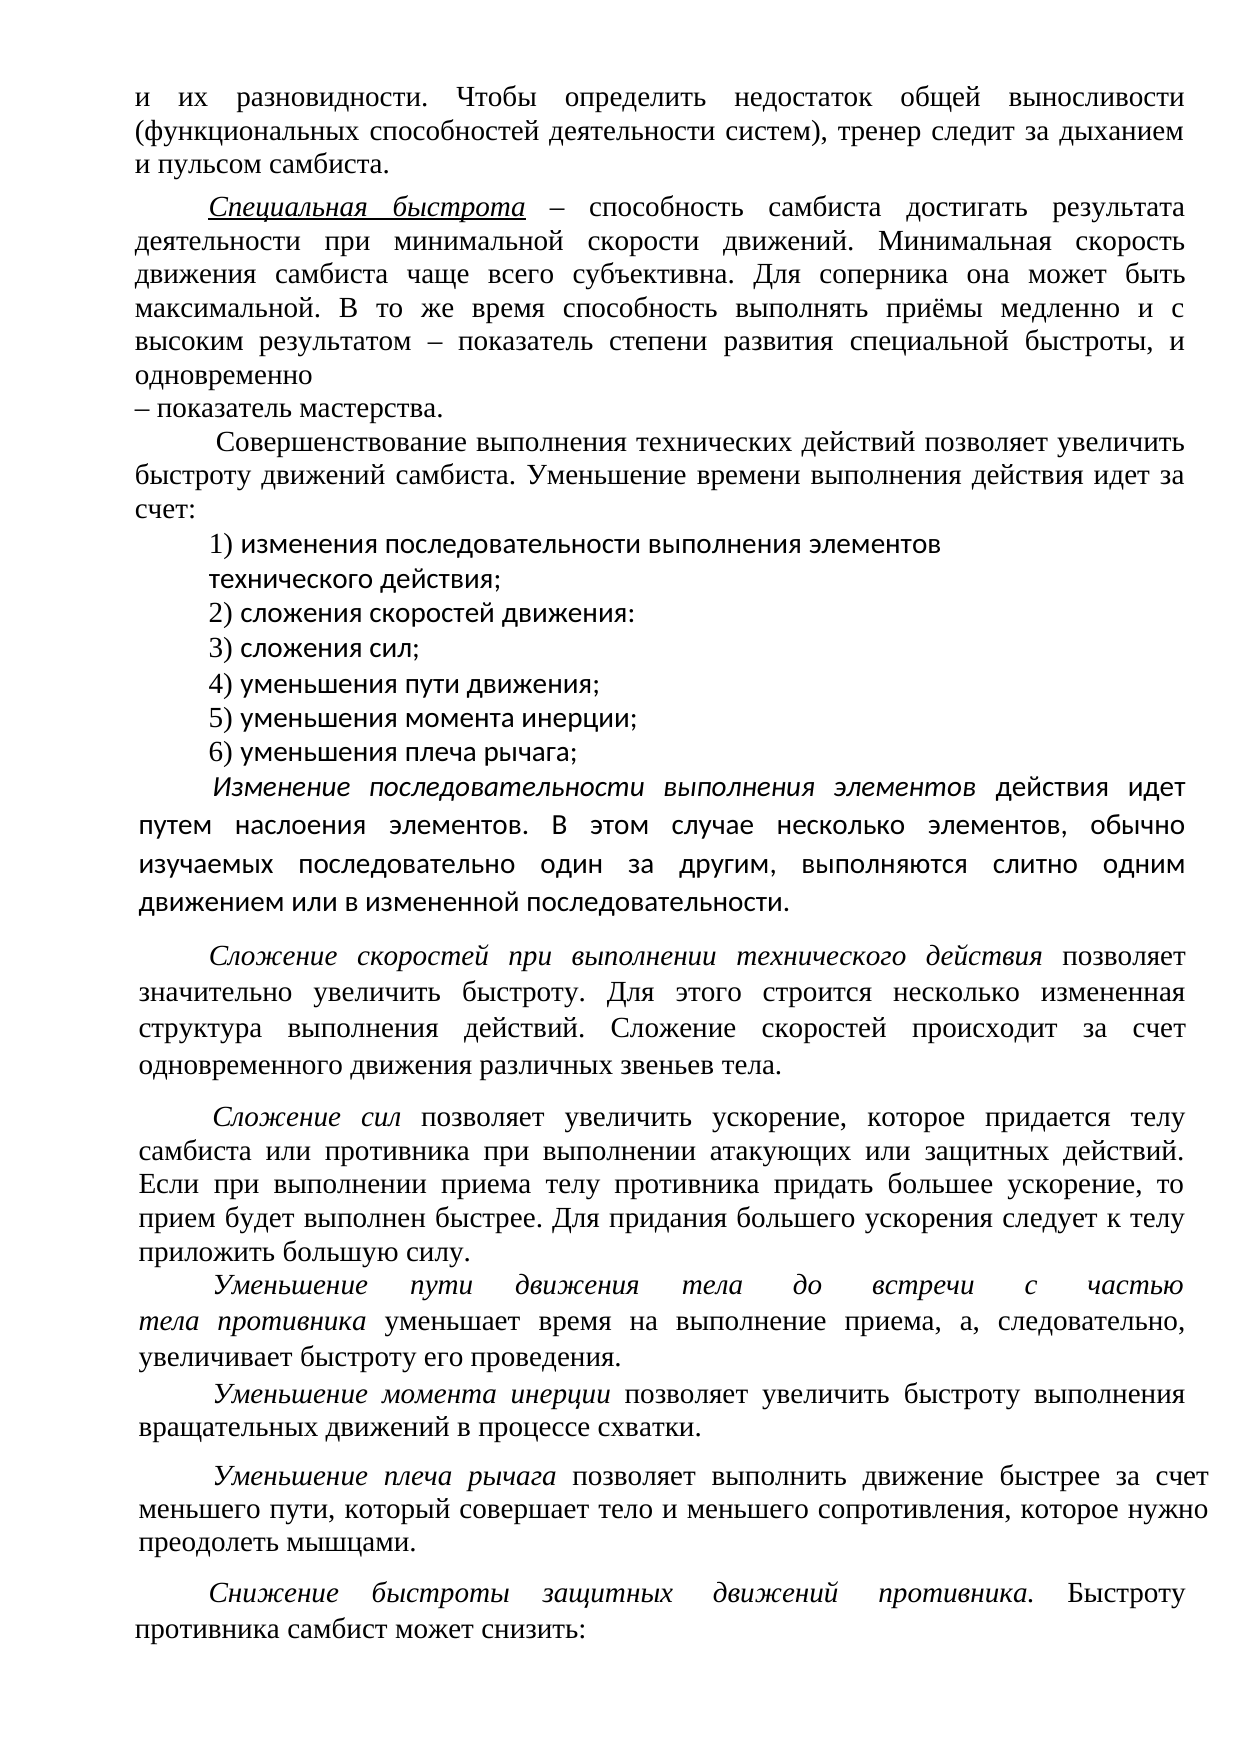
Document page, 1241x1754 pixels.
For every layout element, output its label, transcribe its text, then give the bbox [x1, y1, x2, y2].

text Совершенствование выполнения технических действий позволяет увеличить быстроту движений самбиста. Уменьшение времени выполнения действия идет за счет: [134, 424, 1185, 524]
list Сложение скоростей при выполнении технического действия позволяет значительно увеличить быстроту. Для этого строится несколько измененная структура выполнения действий. Сложение скоростей происходит за счет одновременного движения различных звеньев тела. [138, 938, 1186, 1080]
list изменения последовательности выполнения элементов технического действия; [208, 525, 1087, 596]
list уменьшения плеча рычага; [208, 734, 1209, 768]
list Уменьшение пути движения тела до встречи с частью тела противника уменьшает время на выполнение приема, а, следовательно, увеличивает быстроту его проведения. [138, 1267, 1185, 1373]
list Уменьшение момента инерции позволяет увеличить быстроту выполнения вращательных движений в процессе схватки. [138, 1376, 1186, 1443]
list сложения скоростей движения: [208, 596, 1209, 629]
list уменьшения пути движения; [208, 665, 1209, 701]
text Снижение быстроты защитных движений противника. Быстроту противника самбист может снизить: [134, 1575, 1186, 1645]
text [134, 79, 1185, 180]
text Сложение сил позволяет увеличить ускорение, которое придается телу самбиста или противника при выполнении атакующих или защитных действий. Если при выполнении приема телу противника придать большее ускорение, то прием будет выполнен быстрее. Для придания большего ускорения следует к телу приложить большую силу. [138, 1099, 1185, 1267]
text – показатель мастерства. [134, 390, 1209, 424]
text Специальная быстрота – способность самбиста достигать результата деятельности при минимальной скорости движений. Минимальная скорость движения самбиста чаще всего субъективна. Для соперника она может быть максимальной. В то же время способность выполнять приёмы медленно и с высоким результатом – показатель степени развития специальной быстроты, и одновременно [134, 189, 1185, 390]
list уменьшения момента инерции; [208, 701, 1209, 734]
text Изменение последовательности выполнения элементов действия идет путем наслоения элементов. В этом случае несколько элементов, обычно изучаемых последовательно один за другим, выполняются слитно одним движением или в измененной последовательности. [138, 768, 1185, 919]
list сложения сил; [208, 629, 1209, 665]
text Уменьшение плеча рычага позволяет выполнить движение быстрее за счет меньшего пути, который совершает тело и меньшего сопротивления, которое нужно преодолеть мышцами. [138, 1459, 1209, 1558]
